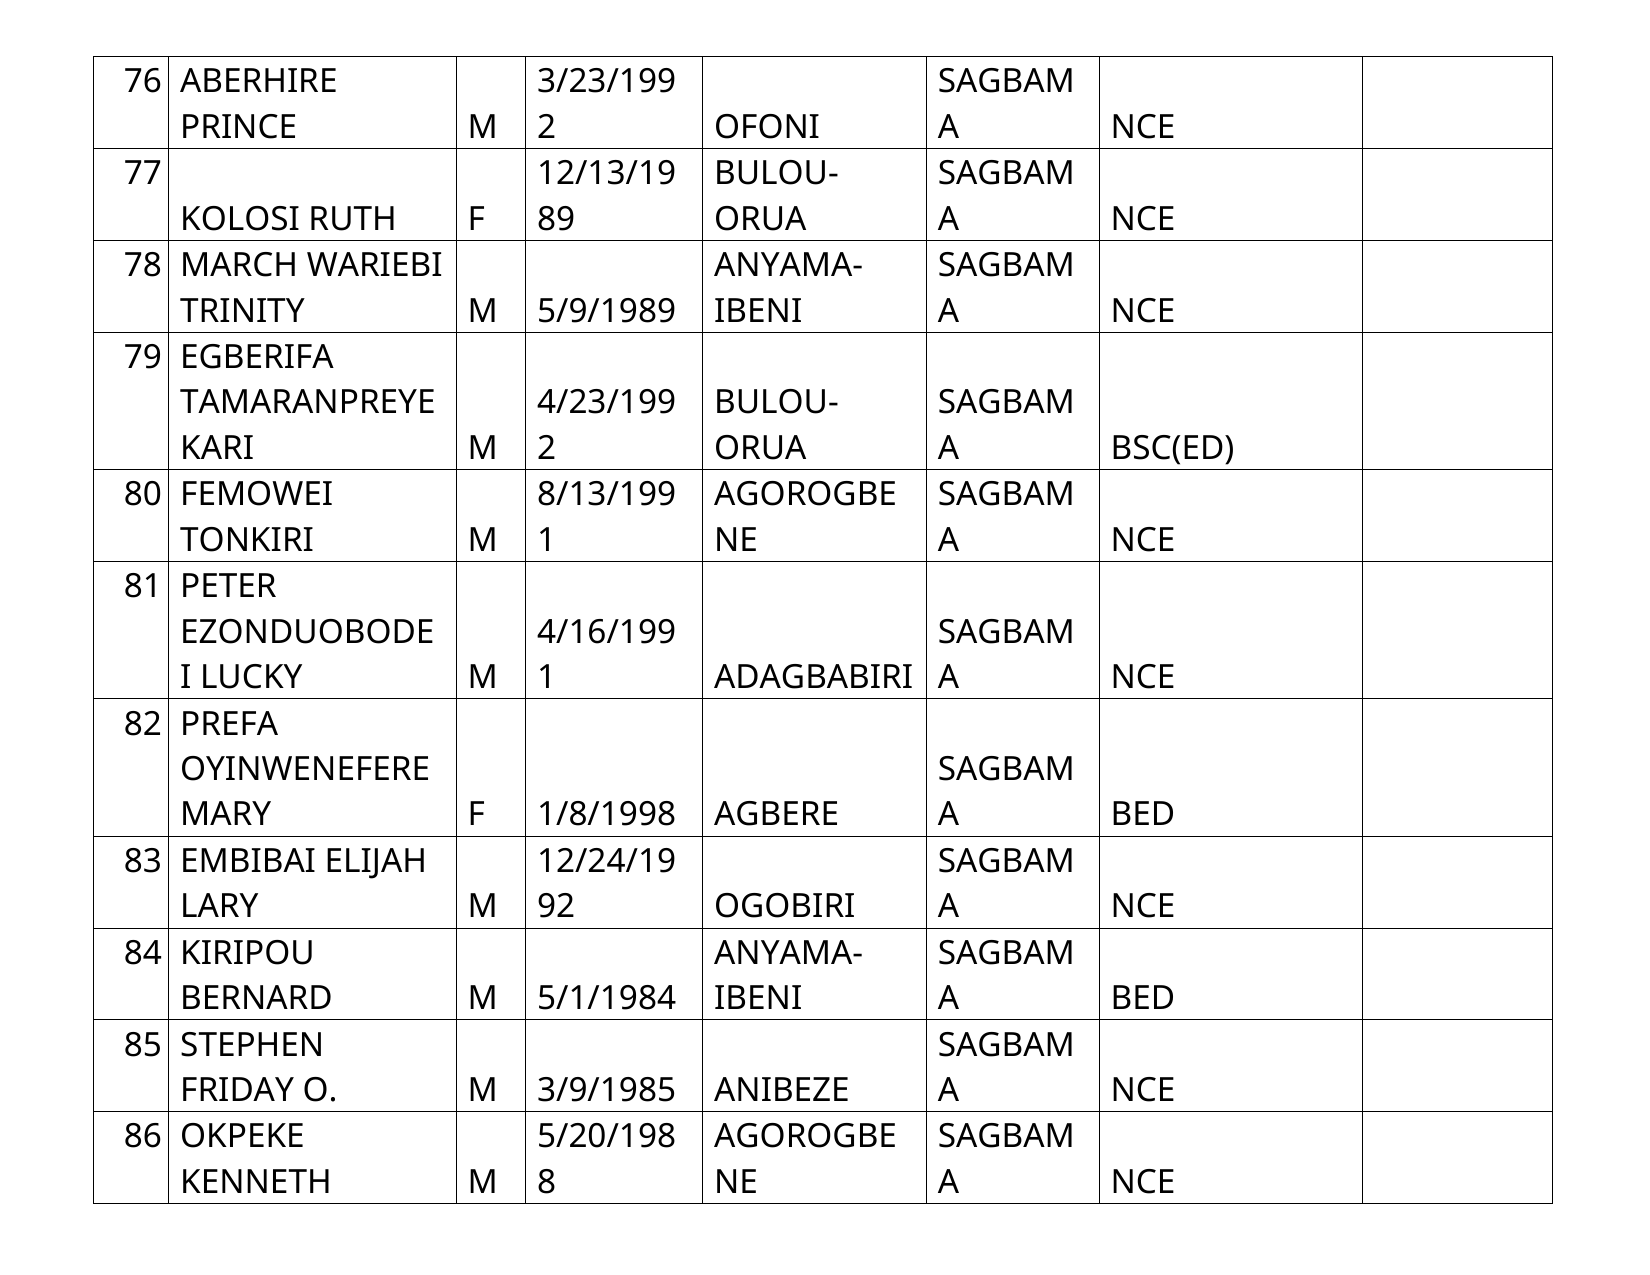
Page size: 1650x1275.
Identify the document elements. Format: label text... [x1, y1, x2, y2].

table_cell SAGBAMA [927, 241, 1099, 332]
table_cell M [457, 929, 525, 1019]
table_cell M [457, 333, 525, 469]
table_cell 4/23/1992 [526, 333, 702, 469]
table_cell NCE [1100, 241, 1362, 332]
table_cell [94, 699, 168, 836]
table_cell SAGBAMA [927, 333, 1099, 469]
table_cell M [457, 470, 525, 561]
table_cell PREFA OYINWENEFERE MARY [169, 699, 456, 836]
table_cell NCE [1100, 1112, 1362, 1203]
table_cell [94, 57, 168, 148]
table_cell ANYAMA-IBENI [703, 929, 926, 1019]
table_cell NCE [1100, 57, 1362, 148]
table_cell [94, 333, 168, 469]
table_cell M [457, 562, 525, 698]
table_cell BED [1100, 699, 1362, 836]
table_cell [1363, 929, 1552, 1019]
table_cell 3/9/1985 [526, 1020, 702, 1111]
table_cell 5/9/1989 [526, 241, 702, 332]
table_cell [94, 149, 168, 240]
table_cell [1363, 1020, 1552, 1111]
table_cell KIRIPOU BERNARD [169, 929, 456, 1019]
table_cell SAGBAMA [927, 1020, 1099, 1111]
table_cell EMBIBAI ELIJAH LARY [169, 837, 456, 927]
table_cell NCE [1100, 1020, 1362, 1111]
table_cell OGOBIRI [703, 837, 926, 927]
table_cell [94, 470, 168, 561]
table_cell M [457, 1112, 525, 1203]
table_cell AGOROGBENE [703, 470, 926, 561]
table_cell F [457, 149, 525, 240]
table_cell ANYAMA-IBENI [703, 241, 926, 332]
table_cell STEPHEN FRIDAY O. [169, 1020, 456, 1111]
table_cell BED [1100, 929, 1362, 1019]
table_cell [94, 1020, 168, 1111]
table_cell OFONI [703, 57, 926, 148]
table_cell 5/20/1988 [526, 1112, 702, 1203]
table_cell [1363, 149, 1552, 240]
table_cell [94, 1112, 168, 1203]
table_cell SAGBAMA [927, 470, 1099, 561]
table_cell NCE [1100, 562, 1362, 698]
table_cell 8/13/1991 [526, 470, 702, 561]
table_cell [1363, 699, 1552, 836]
table_cell [1363, 470, 1552, 561]
table_cell 12/13/1989 [526, 149, 702, 240]
table_cell M [457, 241, 525, 332]
table_cell NCE [1100, 470, 1362, 561]
table_cell [1363, 562, 1552, 698]
table_cell [94, 837, 168, 927]
table_cell [94, 241, 168, 332]
table_cell BULOU-ORUA [703, 149, 926, 240]
table_cell SAGBAMA [927, 929, 1099, 1019]
table_cell SAGBAMA [927, 699, 1099, 836]
table_cell FEMOWEI TONKIRI [169, 470, 456, 561]
table_cell EGBERIFA TAMARANPREYE KARI [169, 333, 456, 469]
table_cell BSC(ED) [1100, 333, 1362, 469]
table_cell [94, 562, 168, 698]
table_cell NCE [1100, 837, 1362, 927]
table_cell ABERHIRE PRINCE [169, 57, 456, 148]
table_cell [1363, 837, 1552, 927]
table_cell [1363, 57, 1552, 148]
table_cell 12/24/1992 [526, 837, 702, 927]
table_cell 3/23/1992 [526, 57, 702, 148]
table_cell NCE [1100, 149, 1362, 240]
table_cell AGBERE [703, 699, 926, 836]
table_cell [1363, 1112, 1552, 1203]
table_cell M [457, 1020, 525, 1111]
table_cell F [457, 699, 525, 836]
table_cell SAGBAMA [927, 149, 1099, 240]
table_cell SAGBAMA [927, 57, 1099, 148]
table_cell SAGBAMA [927, 562, 1099, 698]
table_cell KOLOSI RUTH [169, 149, 456, 240]
table_cell MARCH WARIEBI TRINITY [169, 241, 456, 332]
table_cell OKPEKE KENNETH [169, 1112, 456, 1203]
table_cell BULOU-ORUA [703, 333, 926, 469]
table_cell PETER EZONDUOBODEI LUCKY [169, 562, 456, 698]
table_cell ADAGBABIRI [703, 562, 926, 698]
table_cell [1363, 333, 1552, 469]
table_cell SAGBAMA [927, 837, 1099, 927]
table_cell M [457, 837, 525, 927]
table_cell AGOROGBENE [703, 1112, 926, 1203]
table_cell [94, 929, 168, 1019]
table_cell [1363, 241, 1552, 332]
table_cell ANIBEZE [703, 1020, 926, 1111]
table_cell SAGBAMA [927, 1112, 1099, 1203]
table_cell M [457, 57, 525, 148]
table_cell 1/8/1998 [526, 699, 702, 836]
table_cell 5/1/1984 [526, 929, 702, 1019]
table_cell 4/16/1991 [526, 562, 702, 698]
